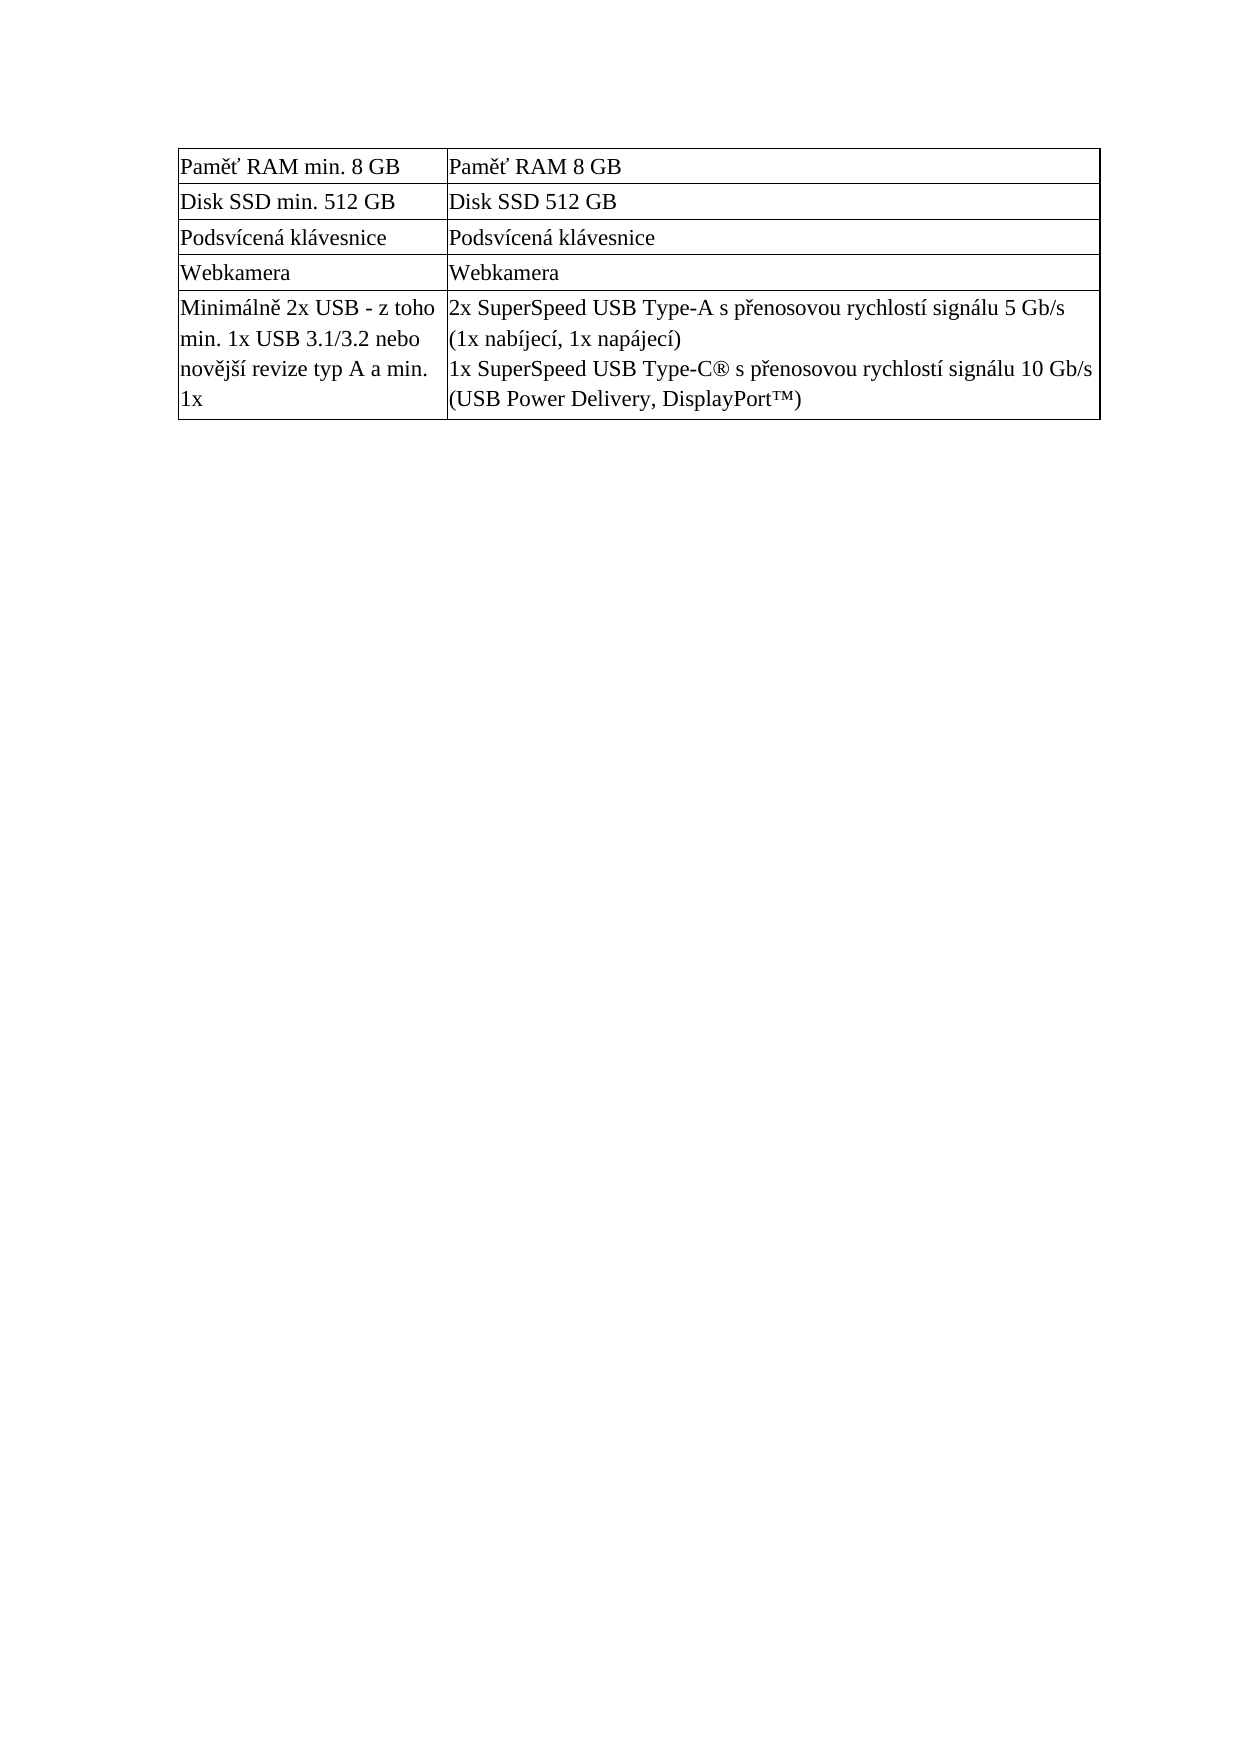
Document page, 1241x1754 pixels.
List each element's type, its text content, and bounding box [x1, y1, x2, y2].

table_cell Minimálně 2x USB - z toho min. 1x USB 3.1/3.2 nebo novější revize typ A a min. 1x [179, 291, 447, 419]
table_cell 2x SuperSpeed USB Type-A s přenosovou rychlostí signálu 5 Gb/s (1x nabíjecí, 1x napájecí) 1x SuperSpeed USB Type-C® s přenosovou rychlostí signálu 10 Gb/s (USB Power Delivery, DisplayPort™) [448, 291, 1099, 419]
table_cell Disk SSD 512 GB [448, 184, 1099, 219]
table_cell Disk SSD min. 512 GB [179, 184, 447, 219]
table_cell Webkamera [448, 255, 1099, 290]
table_cell Podsvícená klávesnice [448, 220, 1099, 254]
table_cell Podsvícená klávesnice [179, 220, 447, 254]
table_cell Webkamera [179, 255, 447, 290]
table_cell Paměť RAM 8 GB [448, 149, 1099, 183]
table_cell Paměť RAM min. 8 GB [179, 149, 447, 183]
